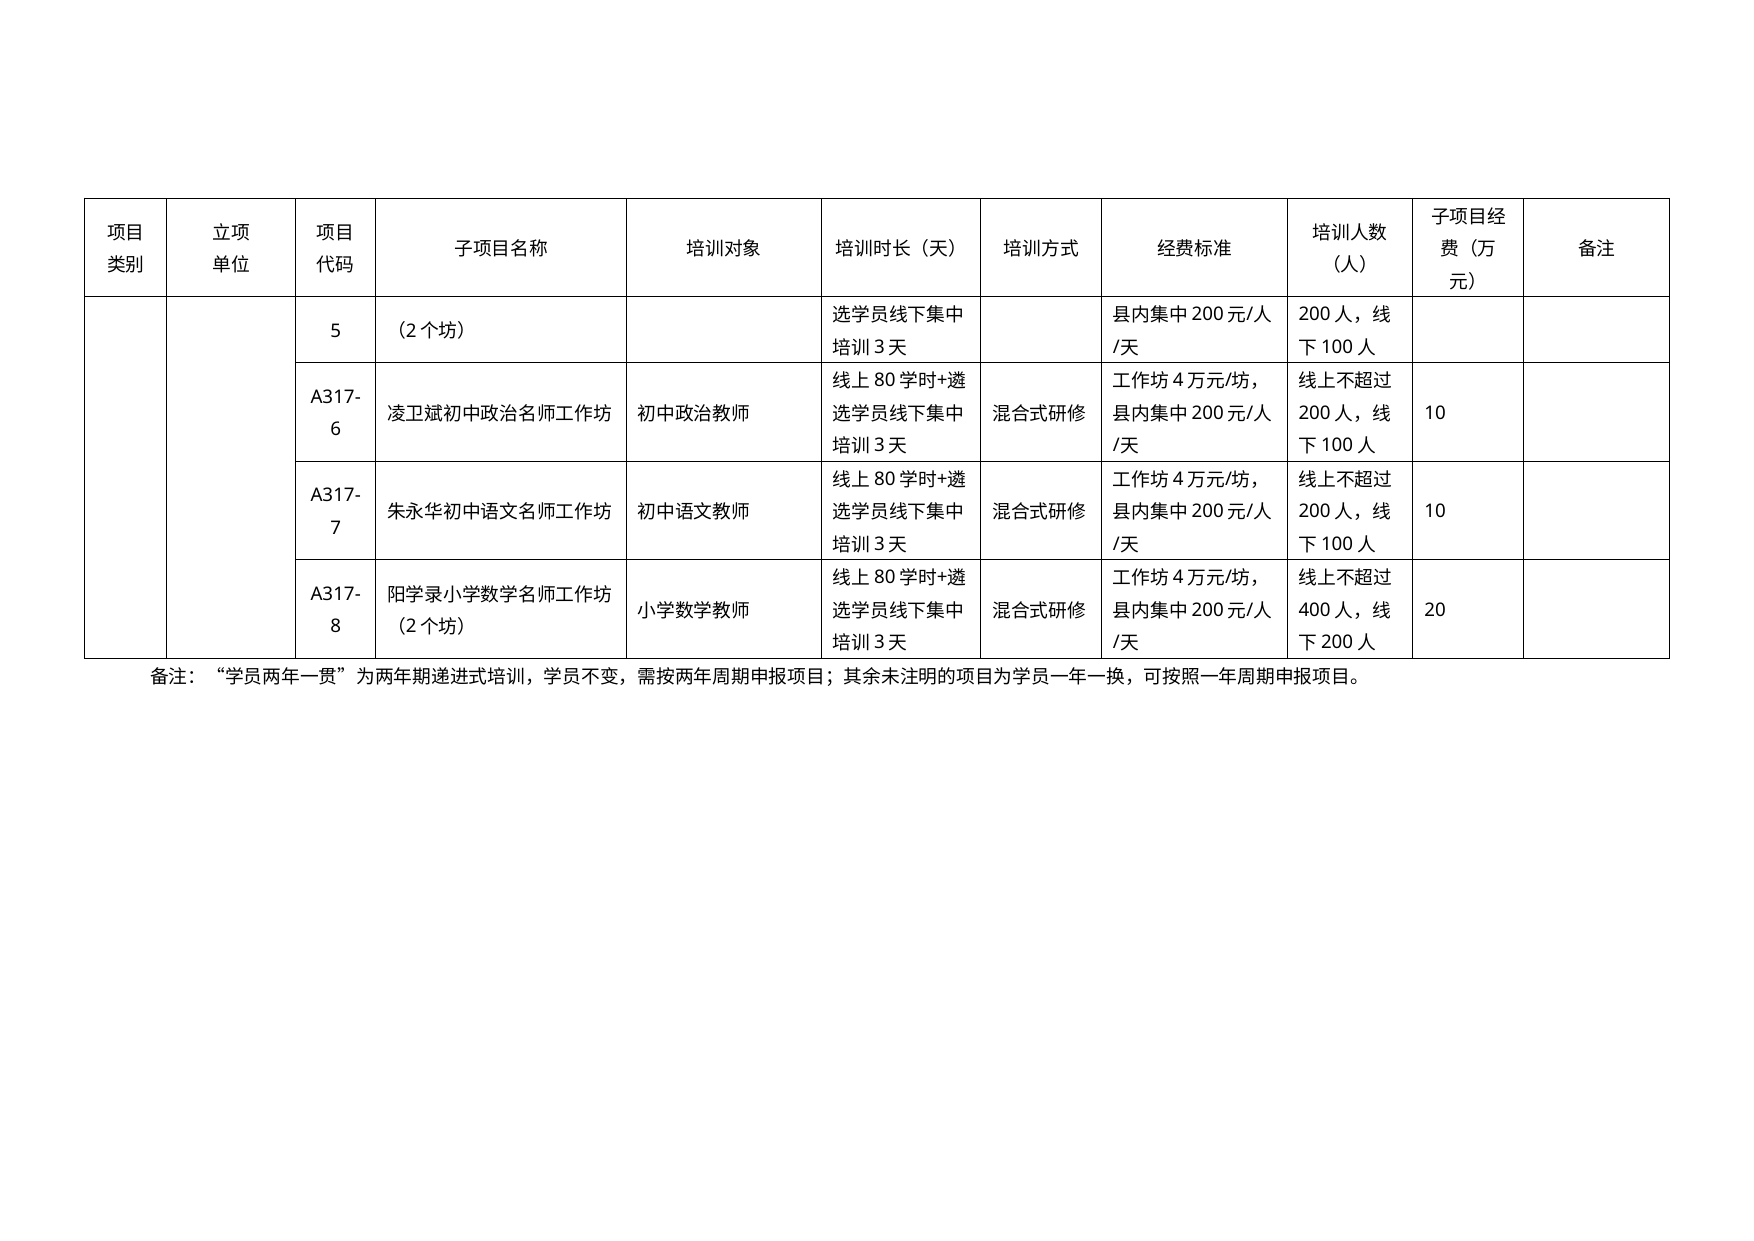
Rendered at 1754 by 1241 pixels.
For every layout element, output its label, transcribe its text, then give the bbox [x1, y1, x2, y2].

table_header 培训对象 [627, 199, 821, 296]
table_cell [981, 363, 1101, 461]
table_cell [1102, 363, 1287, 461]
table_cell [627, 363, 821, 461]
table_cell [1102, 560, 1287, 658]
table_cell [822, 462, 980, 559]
table_header 子项目经费（万元） [1413, 199, 1523, 296]
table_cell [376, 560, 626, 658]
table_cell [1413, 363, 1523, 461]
table_header 经费标准 [1102, 199, 1287, 296]
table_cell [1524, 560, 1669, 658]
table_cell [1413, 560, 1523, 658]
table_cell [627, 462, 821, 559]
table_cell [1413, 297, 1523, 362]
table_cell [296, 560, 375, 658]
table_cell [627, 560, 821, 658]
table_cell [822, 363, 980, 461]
table_header 培训人数（人） [1288, 199, 1412, 296]
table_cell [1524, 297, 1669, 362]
table_header 备注 [1524, 199, 1669, 296]
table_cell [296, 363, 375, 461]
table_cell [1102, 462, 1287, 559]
table_header 培训方式 [981, 199, 1101, 296]
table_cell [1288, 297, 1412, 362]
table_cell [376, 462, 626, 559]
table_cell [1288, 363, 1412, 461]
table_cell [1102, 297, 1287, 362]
table_header 项目 代码 [296, 199, 375, 296]
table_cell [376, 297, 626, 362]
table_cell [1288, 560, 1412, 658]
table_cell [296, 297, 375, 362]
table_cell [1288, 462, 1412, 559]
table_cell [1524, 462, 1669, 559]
table_header 培训时长（天） [822, 199, 980, 296]
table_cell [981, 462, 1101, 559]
table_header 项目 类别 [85, 199, 166, 296]
table_header 立项 单位 [167, 199, 295, 296]
text 备注：“学员两年一贯”为两年期递进式培训，学员不变，需按两年周期申报项目；其余未注明的项目为学员一年一换，可按照一年周期申报项目。 [150, 659, 1604, 691]
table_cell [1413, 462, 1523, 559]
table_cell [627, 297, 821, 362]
table_header 子项目名称 [376, 199, 626, 296]
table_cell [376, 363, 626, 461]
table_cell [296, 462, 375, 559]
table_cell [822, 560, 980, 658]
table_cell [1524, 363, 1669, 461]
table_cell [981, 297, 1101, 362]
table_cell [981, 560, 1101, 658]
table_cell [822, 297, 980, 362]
